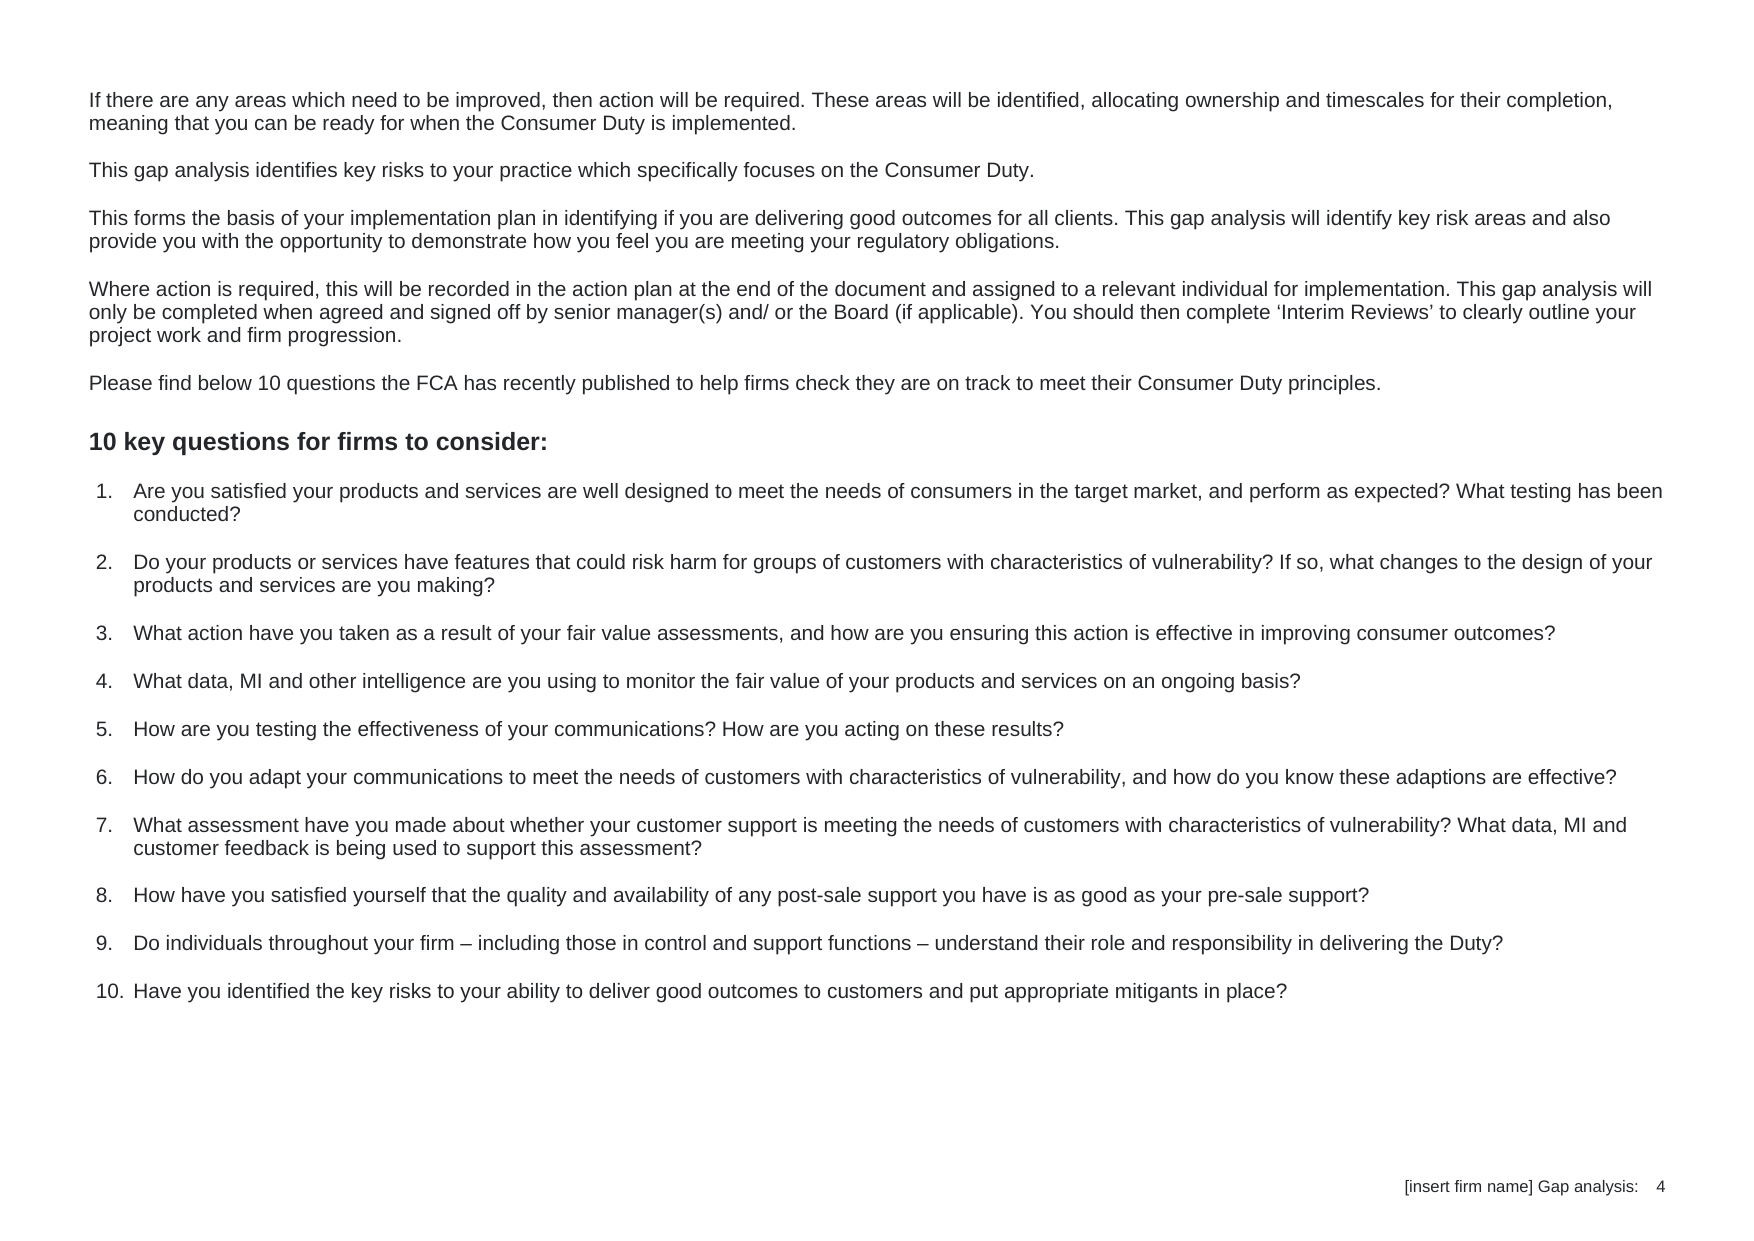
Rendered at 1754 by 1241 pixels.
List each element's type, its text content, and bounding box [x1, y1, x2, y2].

list What assessment have you made about whether your customer support is meeting the needs of customers with characteristics of vulnerability? What data, MI and customer feedback is being used to support this assessment? [96, 814, 1665, 859]
list Do individuals throughout your firm – including those in control and support functions – understand their role and responsibility in delivering the Duty? [96, 932, 1665, 955]
list How have you satisfied yourself that the quality and availability of any post-sale support you have is as good as your pre-sale support? [96, 884, 1665, 907]
list How do you adapt your communications to meet the needs of customers with characteristics of vulnerability, and how do you know these adaptions are effective? [96, 766, 1665, 789]
text If there are any areas which need to be improved, then action will be required. These areas will be identified, allocating ownership and timescales for their completion, meaning that you can be ready for when the Consumer Duty is implemented. [89, 89, 1665, 134]
list Do your products or services have features that could risk harm for groups of customers with characteristics of vulnerability? If so, what changes to the design of your products and services are you making? [96, 551, 1665, 597]
list What action have you taken as a result of your fair value assessments, and how are you ensuring this action is effective in improving consumer outcomes? [96, 622, 1665, 645]
text This gap analysis identifies key risks to your practice which specifically focuses on the Consumer Duty. [89, 159, 1665, 182]
subtitle 10 key questions for firms to consider: [89, 432, 1665, 455]
list How are you testing the effectiveness of your communications? How are you acting on these results? [96, 718, 1665, 741]
text This forms the basis of your implementation plan in identifying if you are delivering good outcomes for all clients. This gap analysis will identify key risk areas and also provide you with the opportunity to demonstrate how you feel you are meeting your regulatory obligations. [89, 207, 1665, 253]
list What data, MI and other intelligence are you using to monitor the fair value of your products and services on an ongoing basis? [96, 670, 1665, 693]
list Have you identified the key risks to your ability to deliver good outcomes to customers and put appropriate mitigants in place? [96, 980, 1665, 1003]
text Please find below 10 questions the FCA has recently published to help firms check they are on track to meet their Consumer Duty principles. [89, 372, 1665, 395]
list Are you satisfied your products and services are well designed to meet the needs of consumers in the target market, and perform as expected? What testing has been conducted? [96, 480, 1665, 526]
text Where action is required, this will be recorded in the action plan at the end of the document and assigned to a relevant individual for implementation. This gap analysis will only be completed when agreed and signed off by senior manager(s) and/ or the Board (if applicable). You should then complete ‘Interim Reviews’ to clearly outline your project work and firm progression. [89, 278, 1665, 347]
